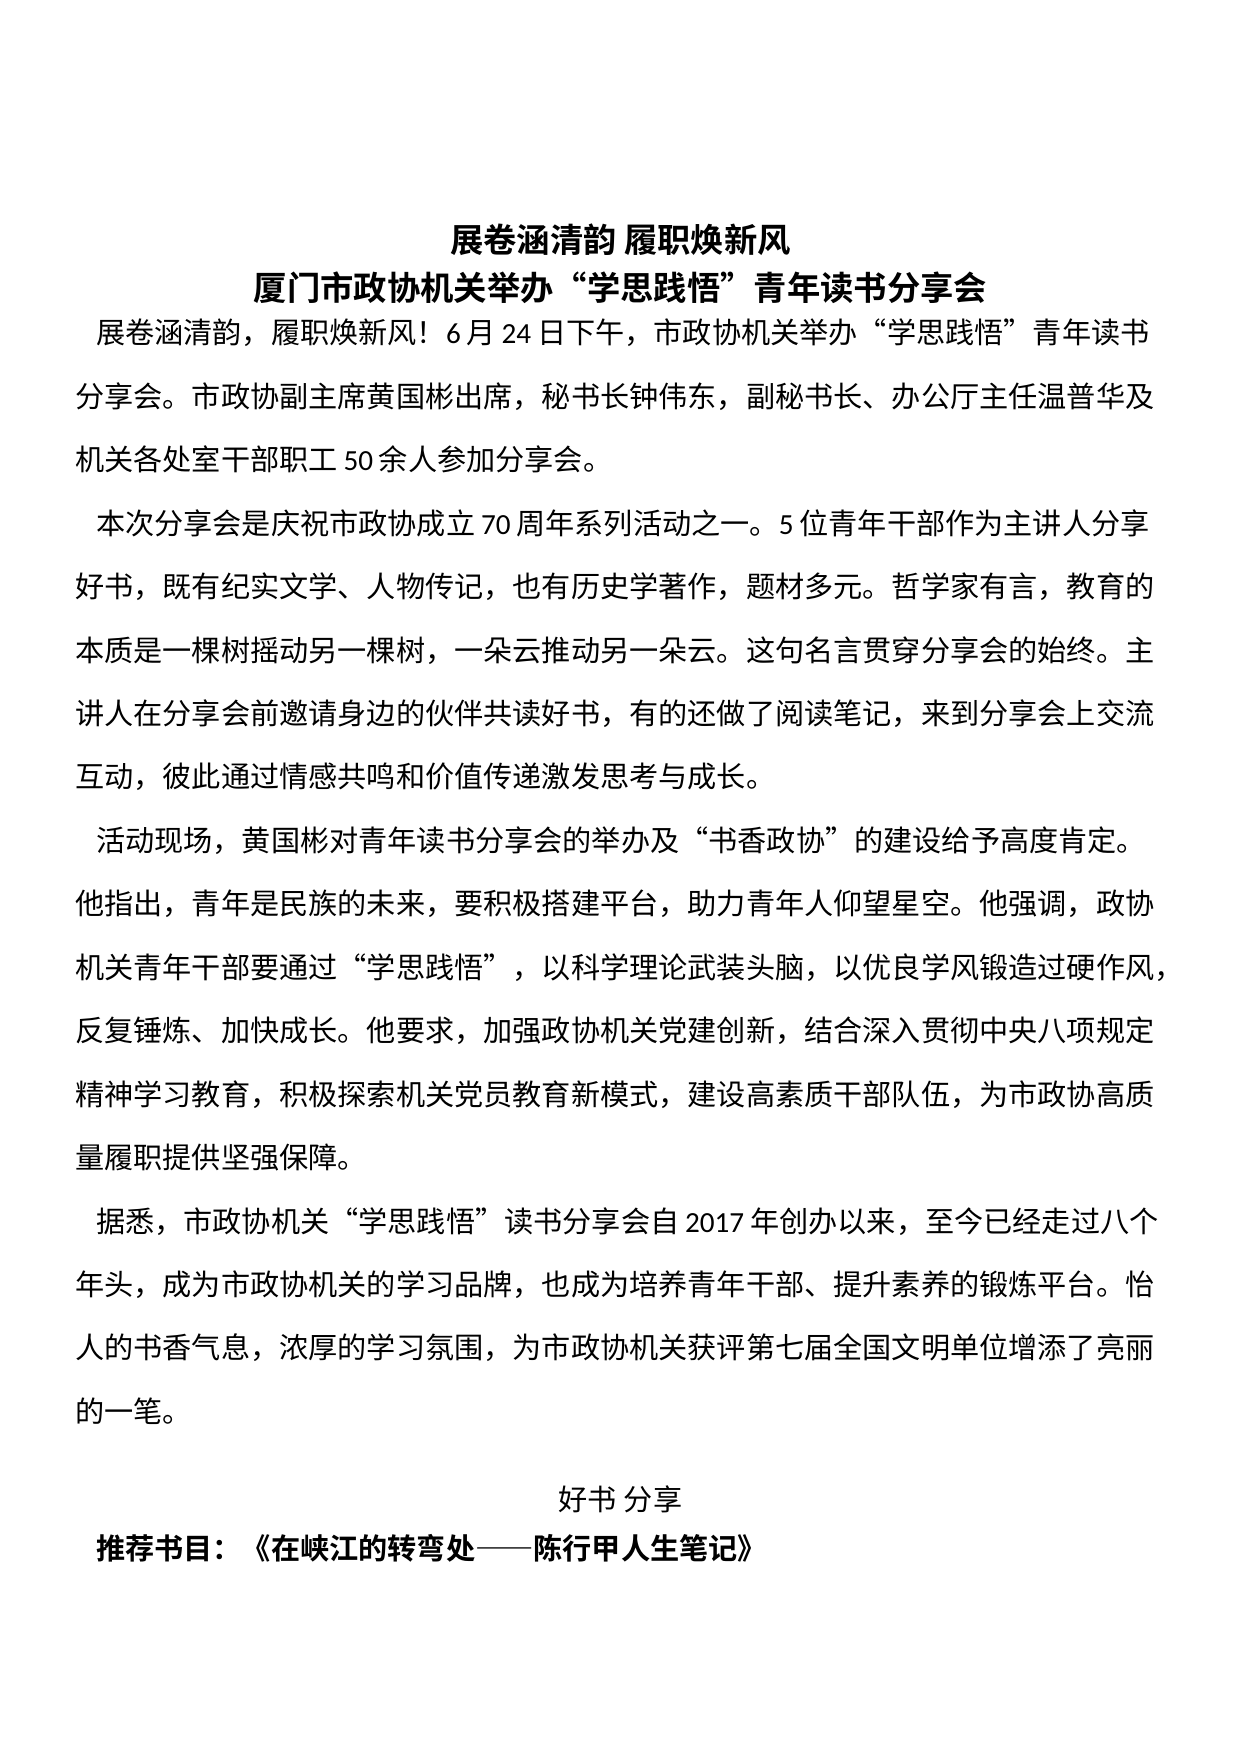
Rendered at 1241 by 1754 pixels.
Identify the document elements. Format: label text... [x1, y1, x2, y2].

text 展卷涵清韵，履职焕新风！6月24日下午，市政协机关举办“学思践悟”青年读书分享会。市政协副主席黄国彬出席，秘书长钟伟东，副秘书长、办公厅主任温普华及机关各处室干部职工50余人参加分享会。 [75, 310, 1165, 479]
text 展卷涵清韵 履职焕新风 [75, 213, 1165, 262]
text 推荐书目：《在峡江的转弯处——陈行甲人生笔记》 [75, 1525, 1165, 1568]
text 本次分享会是庆祝市政协成立70周年系列活动之一。5位青年干部作为主讲人分享好书，既有纪实文学、人物传记，也有历史学著作，题材多元。哲学家有言，教育的本质是一棵树摇动另一棵树，一朵云推动另一朵云。这句名言贯穿分享会的始终。主讲人在分享会前邀请身边的伙伴共读好书，有的还做了阅读笔记，来到分享会上交流互动，彼此通过情感共鸣和价值传递激发思考与成长。 [75, 500, 1165, 796]
text 活动现场，黄国彬对青年读书分享会的举办及“书香政协”的建设给予高度肯定。他指出，青年是民族的未来，要积极搭建平台，助力青年人仰望星空。他强调，政协机关青年干部要通过“学思践悟”，以科学理论武装头脑，以优良学风锻造过硬作风，反复锤炼、加快成长。他要求，加强政协机关党建创新，结合深入贯彻中央八项规定精神学习教育，积极探索机关党员教育新模式，建设高素质干部队伍，为市政协高质量履职提供坚强保障。 [75, 817, 1165, 1177]
text 据悉，市政协机关“学思践悟”读书分享会自2017年创办以来，至今已经走过八个年头，成为市政协机关的学习品牌，也成为培养青年干部、提升素养的锻炼平台。怡人的书香气息，浓厚的学习氛围，为市政协机关获评第七届全国文明单位增添了亮丽的一笔。 [75, 1198, 1165, 1431]
text 好书 分享 [75, 1477, 1165, 1519]
text 厦门市政协机关举办“学思践悟”青年读书分享会 [75, 262, 1165, 310]
